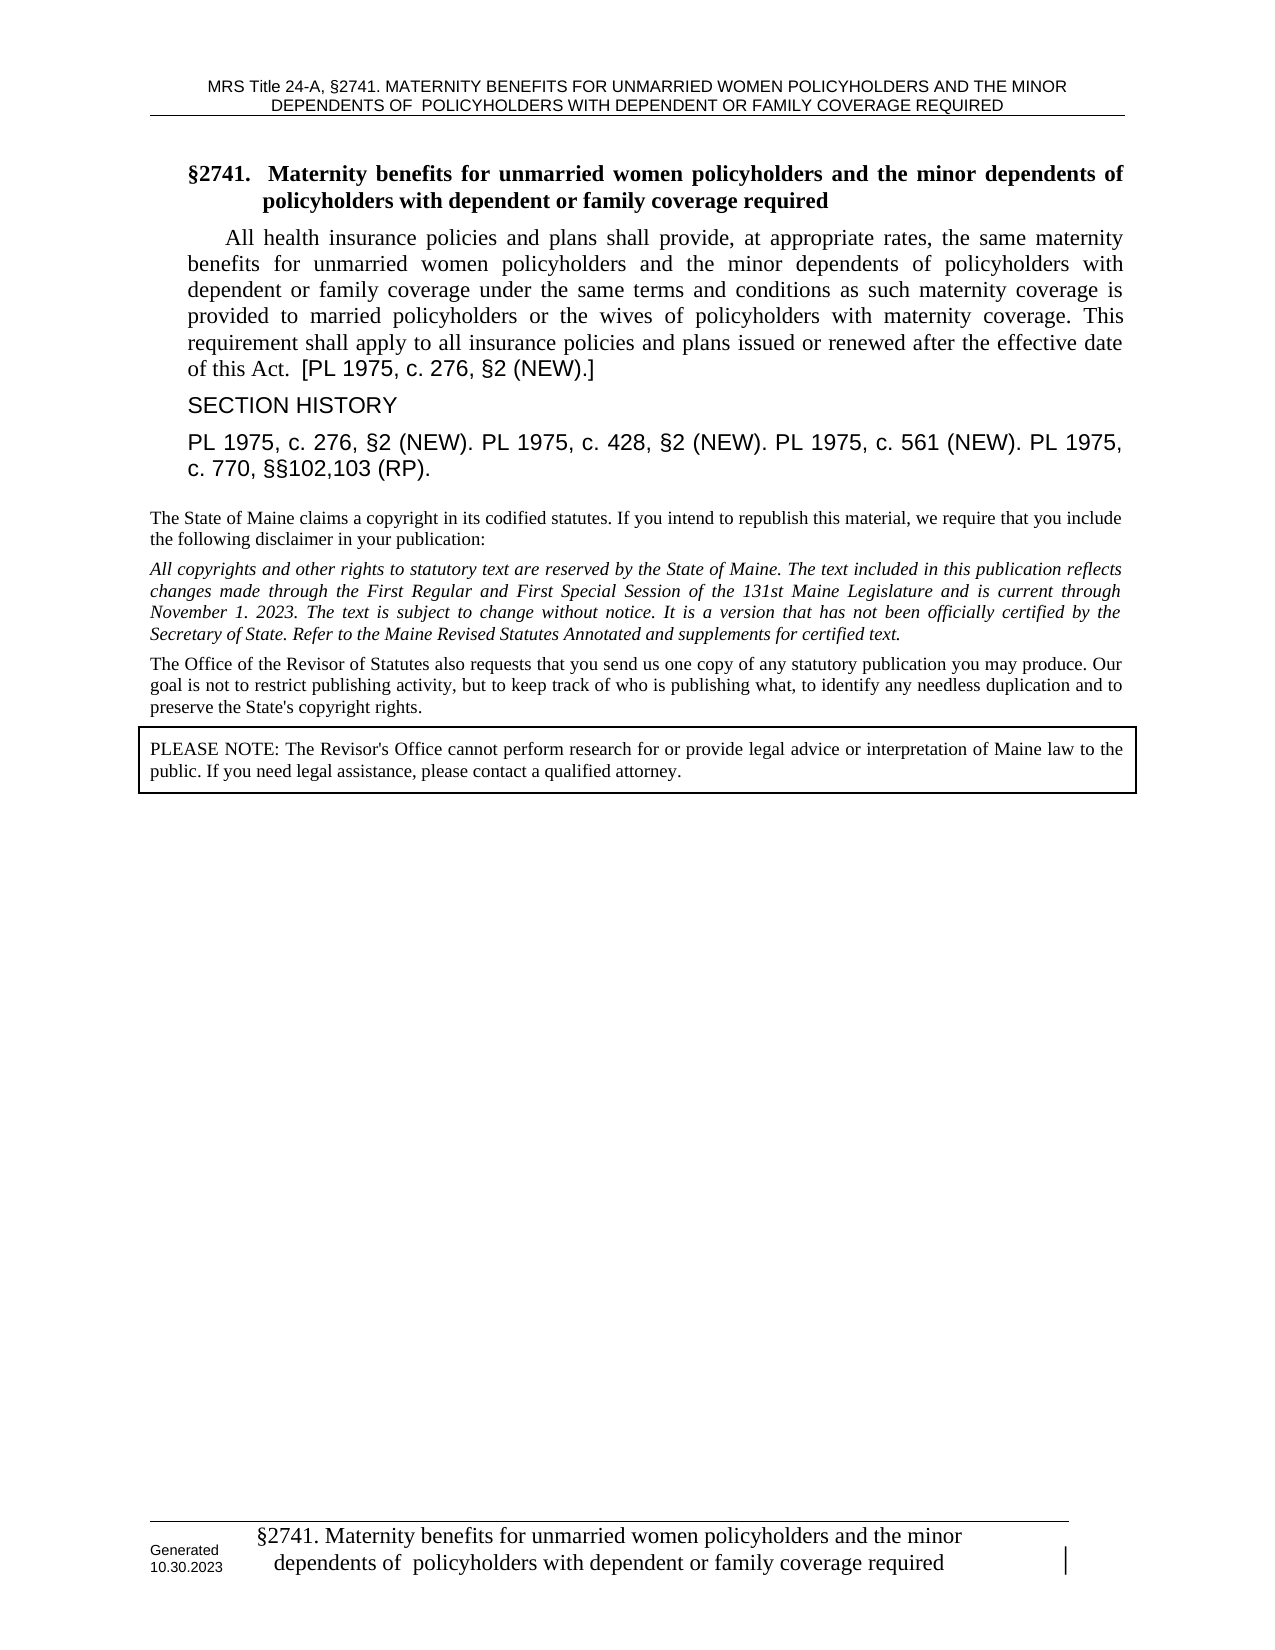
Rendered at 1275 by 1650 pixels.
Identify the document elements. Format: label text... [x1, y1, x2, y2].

text All copyrights and other rights to statutory text are reserved by the State of Maine. The text included in this publication reflects changes made through the First Regular and First Special Session of the 131st Maine Legislature and is current through November 1. 2023 . The text is subject to change without notice. It is a version that has not been officially certified by the Secretary of State. Refer to the Maine Revised Statutes Annotated and supplements for certified text. [150, 558, 1125, 644]
text The Office of the Revisor of Statutes also requests that you send us one copy of any statutory publication you may produce. Our goal is not to restrict publishing activity, but to keep track of who is publishing what, to identify any needless duplication and to preserve the State's copyright rights. [150, 653, 1125, 717]
text PL 1975, c. 276, §2 (NEW). PL 1975, c. 428, §2 (NEW). PL 1975, c. 561 (NEW). PL 1975, c. 770, §§102,103 (RP). [187, 429, 1125, 482]
text §2741. Maternity benefits for unmarried women policyholders and the minor dependents of policyholders with dependent or family coverage required [187, 160, 1125, 213]
text All health insurance policies and plans shall provide, at appropriate rates, the same maternity benefits for unmarried women policyholders and the minor dependents of policyholders with dependent or family coverage under the same terms and conditions as such maternity coverage is provided to married policyholders or the wives of policyholders with maternity coverage. This requirement shall apply to all insurance policies and plans issued or renewed after the effective date of this Act. [PL 1975, c. 276, §2 (NEW).] [187, 223, 1125, 382]
text The State of Maine claims a copyright in its codified statutes. If you intend to republish this material, we require that you include the following disclaimer in your publication: [150, 507, 1125, 550]
text SECTION HISTORY [187, 392, 1125, 418]
text PLEASE NOTE: The Revisor's Office cannot perform research for or provide legal advice or interpretation of Maine law to the public. If you need legal assistance, please contact a qualified attorney. [140, 728, 1135, 792]
